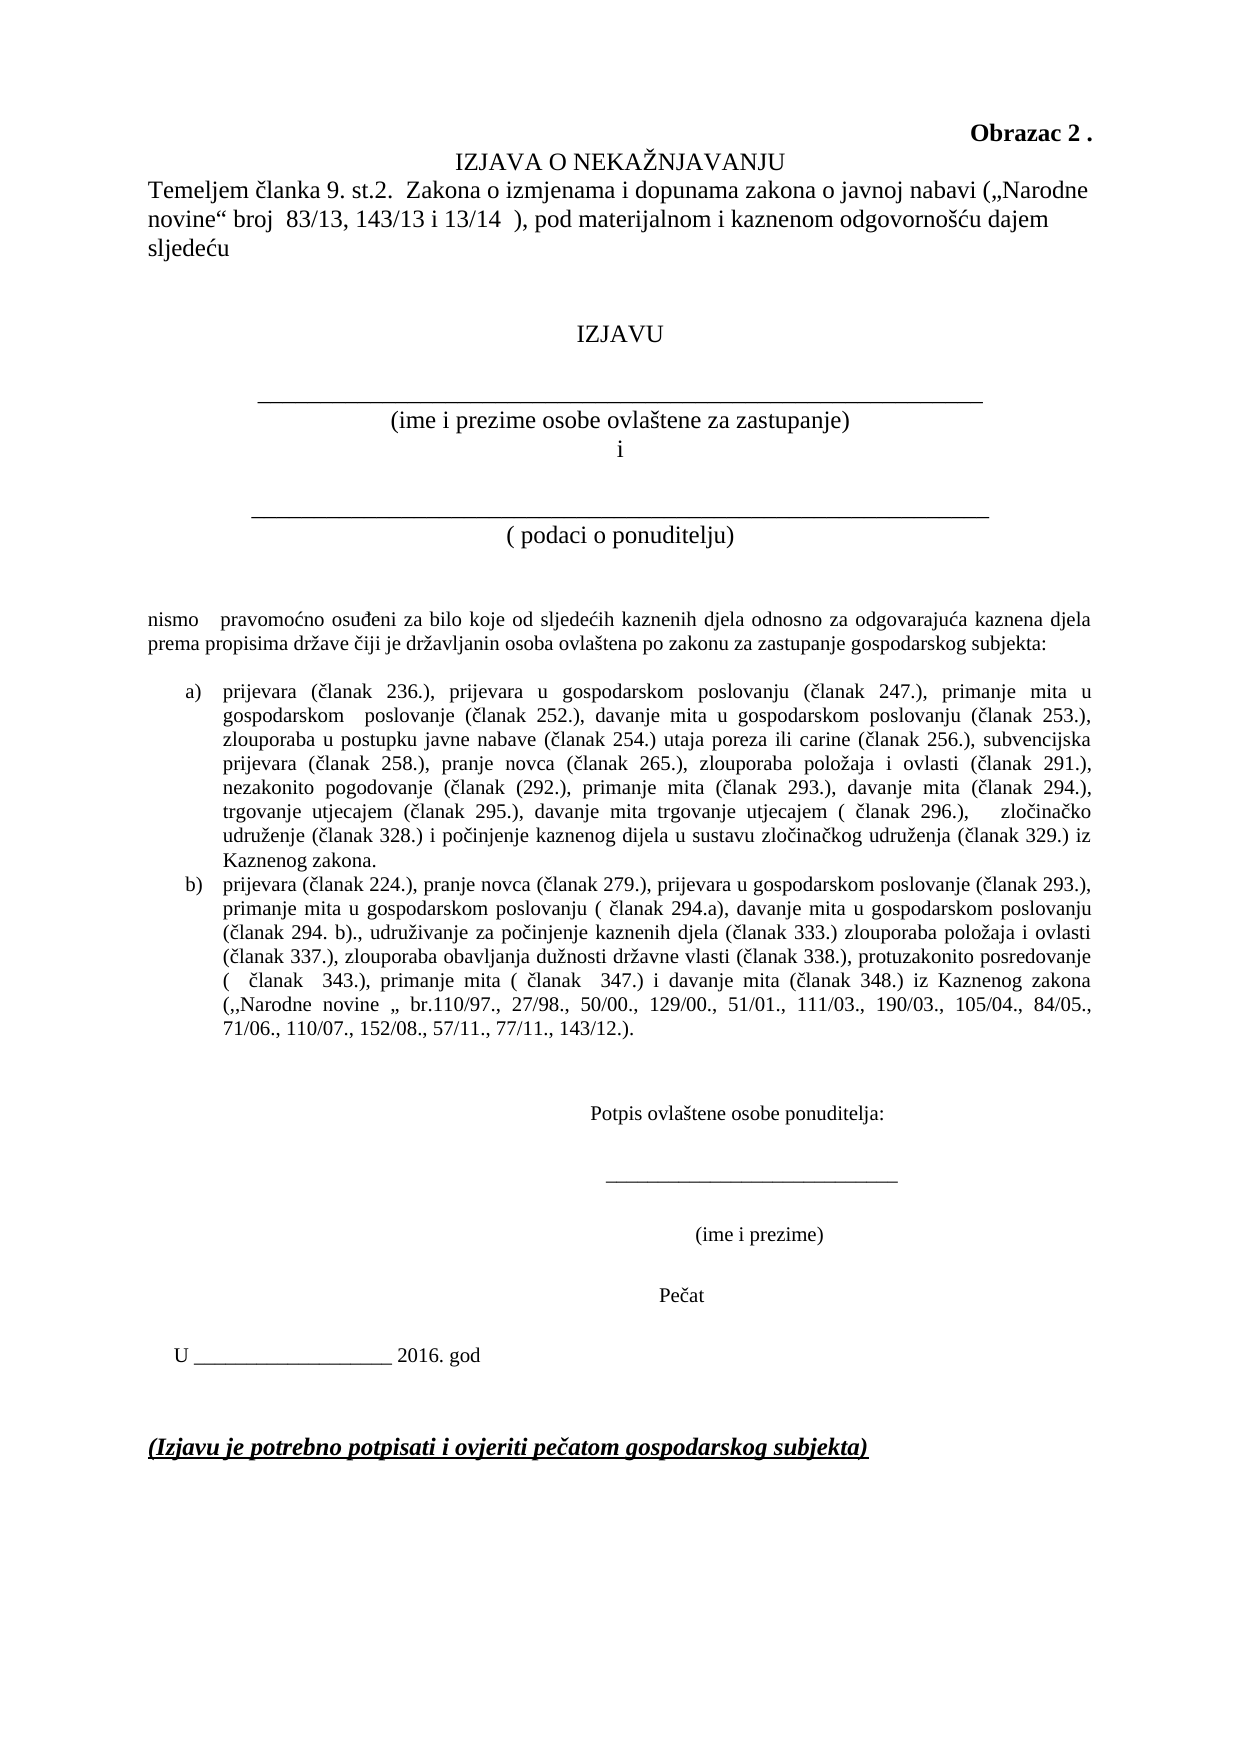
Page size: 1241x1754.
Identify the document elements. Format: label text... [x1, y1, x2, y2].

text (ime i prezime osobe ovlaštene za zastupanje) [148, 406, 1093, 434]
list prijevara (članak 224.), pranje novca (članak 279.), prijevara u gospodarskom poslovanje (članak 293.), primanje mita u gospodarskom poslovanju ( članak 294.a), davanje mita u gospodarskom poslovanju (članak 294. b)., udruživanje za počinjenje kaznenih djela (članak 333.) zlouporaba položaja i ovlasti (članak 337.), zlouporaba obavljanja dužnosti državne vlasti (članak 338.), protuzakonito posredovanje ( članak 343.), primanje mita ( članak 347.) i davanje mita (članak 348.) iz Kaznenog zakona (,,Narodne novine „ br.110/97., 27/98., 50/00., 129/00., 51/01., 111/03., 190/03., 105/04., 84/05., 71/06., 110/07., 152/08., 57/11., 77/11., 143/12.). [185, 872, 1093, 1040]
text ___________________________________________________________ [148, 492, 1093, 521]
text nismo pravomoćno osuđeni za bilo koje od sljedećih kaznenih djela odnosno za odgovarajuća kaznena djela prema propisima države čiji je državljanin osoba ovlaštena po zakonu za zastupanje gospodarskog subjekta: [148, 607, 1093, 655]
text U ___________________ 2016. god [148, 1343, 1093, 1367]
text Pečat [148, 1282, 1093, 1307]
text (Izjavu je potrebno potpisati i ovjeriti pečatom gospodarskog subjekta) [148, 1432, 1093, 1461]
text __________________________________________________________ [148, 377, 1093, 406]
text (ime i prezime) [148, 1222, 1093, 1246]
text ( podaci o ponuditelju) [148, 521, 1093, 549]
text i [148, 434, 1093, 463]
list prijevara (članak 236.), prijevara u gospodarskom poslovanju (članak 247.), primanje mita u gospodarskom poslovanje (članak 252.), davanje mita u gospodarskom poslovanju (članak 253.), zlouporaba u postupku javne nabave (članak 254.) utaja poreza ili carine (članak 256.), subvencijska prijevara (članak 258.), pranje novca (članak 265.), zlouporaba položaja i ovlasti (članak 291.), nezakonito pogodovanje (članak (292.), primanje mita (članak 293.), davanje mita (članak 294.), trgovanje utjecajem (članak 295.), davanje mita trgovanje utjecajem ( članak 296.), zločinačko udruženje (članak 328.) i počinjenje kaznenog dijela u sustavu zločinačkog udruženja (članak 329.) iz Kaznenog zakona. [185, 679, 1093, 872]
text Temeljem članka 9. st.2. Zakona o izmjenama i dopunama zakona o javnoj nabavi („Narodne novine“ broj 83/13, 143/13 i 13/14 ), pod materijalnom i kaznenom odgovornošću dajem sljedeću [148, 176, 1093, 262]
text Potpis ovlaštene osobe ponuditelja: [516, 1101, 1093, 1125]
text IZJAVU [148, 319, 1093, 348]
text Obrazac 2 . [148, 118, 1093, 147]
text IZJAVA O NEKAŽNJAVANJU [148, 147, 1093, 176]
text ____________________________ [148, 1161, 1093, 1185]
